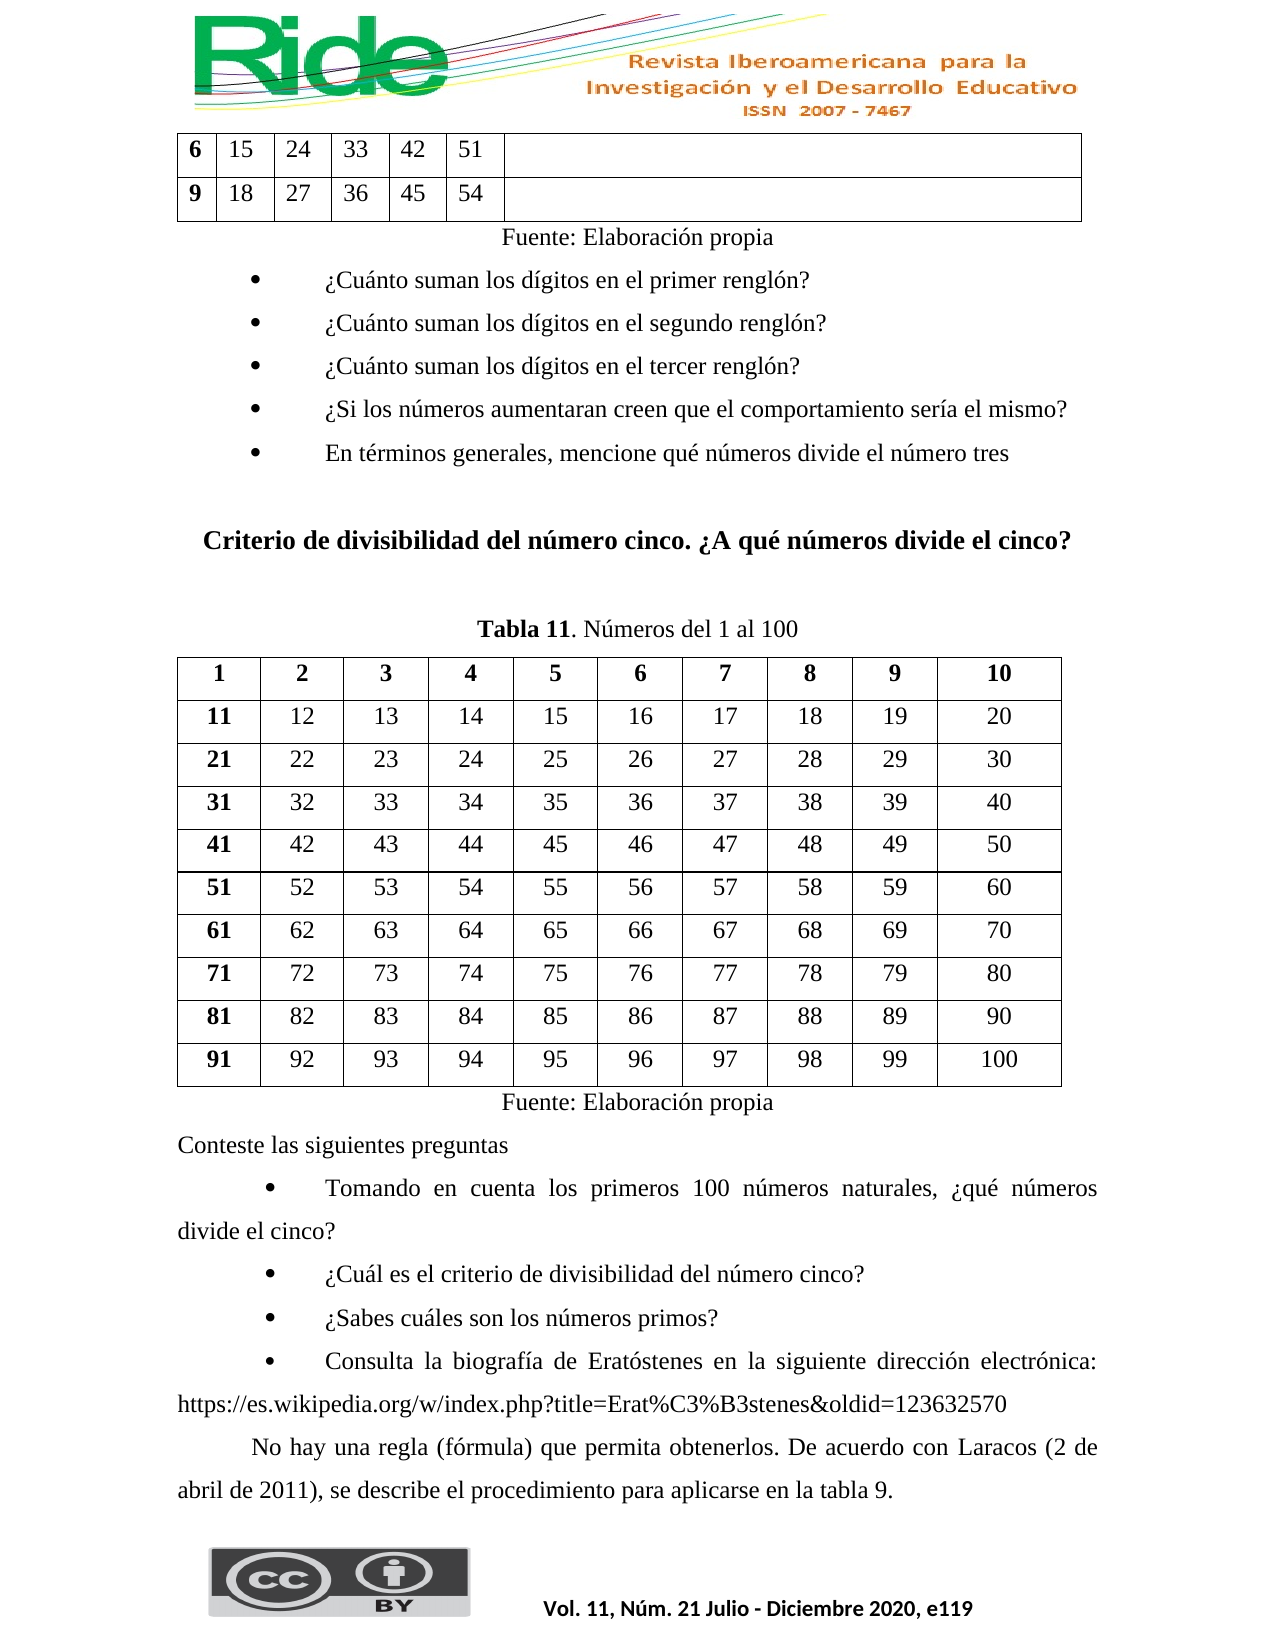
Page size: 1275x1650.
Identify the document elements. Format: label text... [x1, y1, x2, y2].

list ¿Cuál es el criterio de divisibilidad del número cinco? [177, 1259, 1098, 1288]
table_cell [505, 134, 1081, 177]
table_cell 68 [768, 915, 852, 957]
text No hay una regla (fórmula) que permita obtenerlos. De acuerdo con Laracos (2 de abril de 2011), se describe el procedimiento para aplicarse en la tabla 9. [177, 1432, 1098, 1504]
table_cell 39 [853, 787, 937, 828]
table_header 7 [683, 658, 767, 700]
table_cell 9 [178, 178, 216, 221]
table_cell 95 [514, 1044, 597, 1086]
table_cell 81 [178, 1001, 260, 1043]
table_cell 79 [853, 958, 937, 1000]
table_cell 65 [514, 915, 597, 957]
table_header 6 [598, 658, 682, 700]
picture [208, 1547, 471, 1617]
table_cell 66 [598, 915, 682, 957]
list ¿Cuánto suman los dígitos en el primer renglón? [177, 265, 1098, 294]
table_cell 80 [938, 958, 1061, 1000]
table_cell 99 [853, 1044, 937, 1086]
table_cell 82 [261, 1001, 343, 1043]
table_header 9 [853, 658, 937, 700]
table_cell 97 [683, 1044, 767, 1086]
text Criterio de divisibilidad del número cinco. ¿A qué números divide el cinco? [177, 524, 1098, 555]
table_cell 71 [178, 958, 260, 1000]
table_cell 36 [598, 787, 682, 828]
table_cell 74 [429, 958, 513, 1000]
table_cell 26 [598, 744, 682, 786]
table_cell 78 [768, 958, 852, 1000]
table_cell 100 [938, 1044, 1061, 1086]
list ¿Si los números aumentaran creen que el comportamiento sería el mismo? [177, 394, 1098, 423]
table_cell 91 [178, 1044, 260, 1086]
table_cell [505, 178, 1081, 221]
text Tabla 11. Números del 1 al 100 [177, 614, 1098, 642]
table_header 5 [514, 658, 597, 700]
list Consulta la biografía de Eratóstenes en la siguiente dirección electrónica: https://es.wikipedia.org/w/index.php?title=Erat%C3%B3stenes&oldid=123632570 [177, 1346, 1098, 1418]
table_cell 47 [683, 830, 767, 871]
table_cell 64 [429, 915, 513, 957]
table_cell 49 [853, 830, 937, 871]
table_cell 54 [447, 178, 504, 221]
table_cell 21 [178, 744, 260, 786]
table_cell 98 [768, 1044, 852, 1086]
table_header 10 [938, 658, 1061, 700]
table_cell 54 [429, 873, 513, 914]
table_cell 90 [938, 1001, 1061, 1043]
table_cell 32 [261, 787, 343, 828]
table_cell 51 [178, 873, 260, 914]
table_cell 67 [683, 915, 767, 957]
list Tomando en cuenta los primeros 100 números naturales, ¿qué números divide el cinco? [177, 1173, 1098, 1245]
table_cell 6 [178, 134, 216, 177]
list ¿Cuánto suman los dígitos en el segundo renglón? [177, 308, 1098, 337]
table_cell 58 [768, 873, 852, 914]
text Conteste las siguientes preguntas [177, 1130, 1098, 1159]
table_cell 46 [598, 830, 682, 871]
table_cell 42 [261, 830, 343, 871]
table_cell 27 [275, 178, 331, 221]
table_cell 16 [598, 701, 682, 743]
table_cell 87 [683, 1001, 767, 1043]
table_cell 31 [178, 787, 260, 828]
table_cell 92 [261, 1044, 343, 1086]
picture [194, 14, 1081, 119]
table_cell 23 [344, 744, 428, 786]
table_cell 63 [344, 915, 428, 957]
table_cell 56 [598, 873, 682, 914]
table_cell 37 [683, 787, 767, 828]
table_header 4 [429, 658, 513, 700]
table_cell 76 [598, 958, 682, 1000]
table_cell 44 [429, 830, 513, 871]
table_cell 75 [514, 958, 597, 1000]
list ¿Sabes cuáles son los números primos? [177, 1303, 1098, 1331]
table_cell 18 [768, 701, 852, 743]
table_cell 96 [598, 1044, 682, 1086]
table_cell 55 [514, 873, 597, 914]
table_cell 35 [514, 787, 597, 828]
table_cell 18 [217, 178, 274, 221]
list ¿Cuánto suman los dígitos en el tercer renglón? [177, 351, 1098, 380]
table_header 3 [344, 658, 428, 700]
table_cell 72 [261, 958, 343, 1000]
table_cell 24 [275, 134, 331, 177]
table_cell 33 [332, 134, 389, 177]
table_cell 36 [332, 178, 389, 221]
table_cell 11 [178, 701, 260, 743]
table_cell 34 [429, 787, 513, 828]
table_cell 94 [429, 1044, 513, 1086]
table_cell 17 [683, 701, 767, 743]
table_cell 51 [447, 134, 504, 177]
table_header 2 [261, 658, 343, 700]
table_cell 42 [390, 134, 446, 177]
table_cell 88 [768, 1001, 852, 1043]
table_header 8 [768, 658, 852, 700]
table_cell 62 [261, 915, 343, 957]
table_cell 12 [261, 701, 343, 743]
table_cell 15 [514, 701, 597, 743]
table_cell 69 [853, 915, 937, 957]
list En términos generales, mencione qué números divide el número tres [177, 438, 1098, 466]
table_cell 33 [344, 787, 428, 828]
table_cell 45 [390, 178, 446, 221]
table_cell 14 [429, 701, 513, 743]
table_cell 25 [514, 744, 597, 786]
table_cell 22 [261, 744, 343, 786]
text Fuente: Elaboración propia [177, 1087, 1098, 1116]
table_cell 41 [178, 830, 260, 871]
table_cell 50 [938, 830, 1061, 871]
table_cell 85 [514, 1001, 597, 1043]
table_cell 19 [853, 701, 937, 743]
table_cell 57 [683, 873, 767, 914]
table_cell 38 [768, 787, 852, 828]
table_cell 60 [938, 873, 1061, 914]
table_cell 24 [429, 744, 513, 786]
table_cell 30 [938, 744, 1061, 786]
table_cell 28 [768, 744, 852, 786]
table_cell 77 [683, 958, 767, 1000]
table_cell 20 [938, 701, 1061, 743]
table_cell 27 [683, 744, 767, 786]
table_cell 83 [344, 1001, 428, 1043]
table_cell 40 [938, 787, 1061, 828]
table_cell 43 [344, 830, 428, 871]
table_cell 52 [261, 873, 343, 914]
table_cell 73 [344, 958, 428, 1000]
table_cell 48 [768, 830, 852, 871]
text Fuente: Elaboración propia [177, 222, 1098, 251]
table_cell 59 [853, 873, 937, 914]
table_cell 15 [217, 134, 274, 177]
table_cell 45 [514, 830, 597, 871]
table_cell 29 [853, 744, 937, 786]
table_cell 86 [598, 1001, 682, 1043]
table_cell 61 [178, 915, 260, 957]
table_cell 53 [344, 873, 428, 914]
table_cell 89 [853, 1001, 937, 1043]
table_cell 13 [344, 701, 428, 743]
table_cell 70 [938, 915, 1061, 957]
table_cell 93 [344, 1044, 428, 1086]
table_header 1 [178, 658, 260, 700]
table_cell 84 [429, 1001, 513, 1043]
